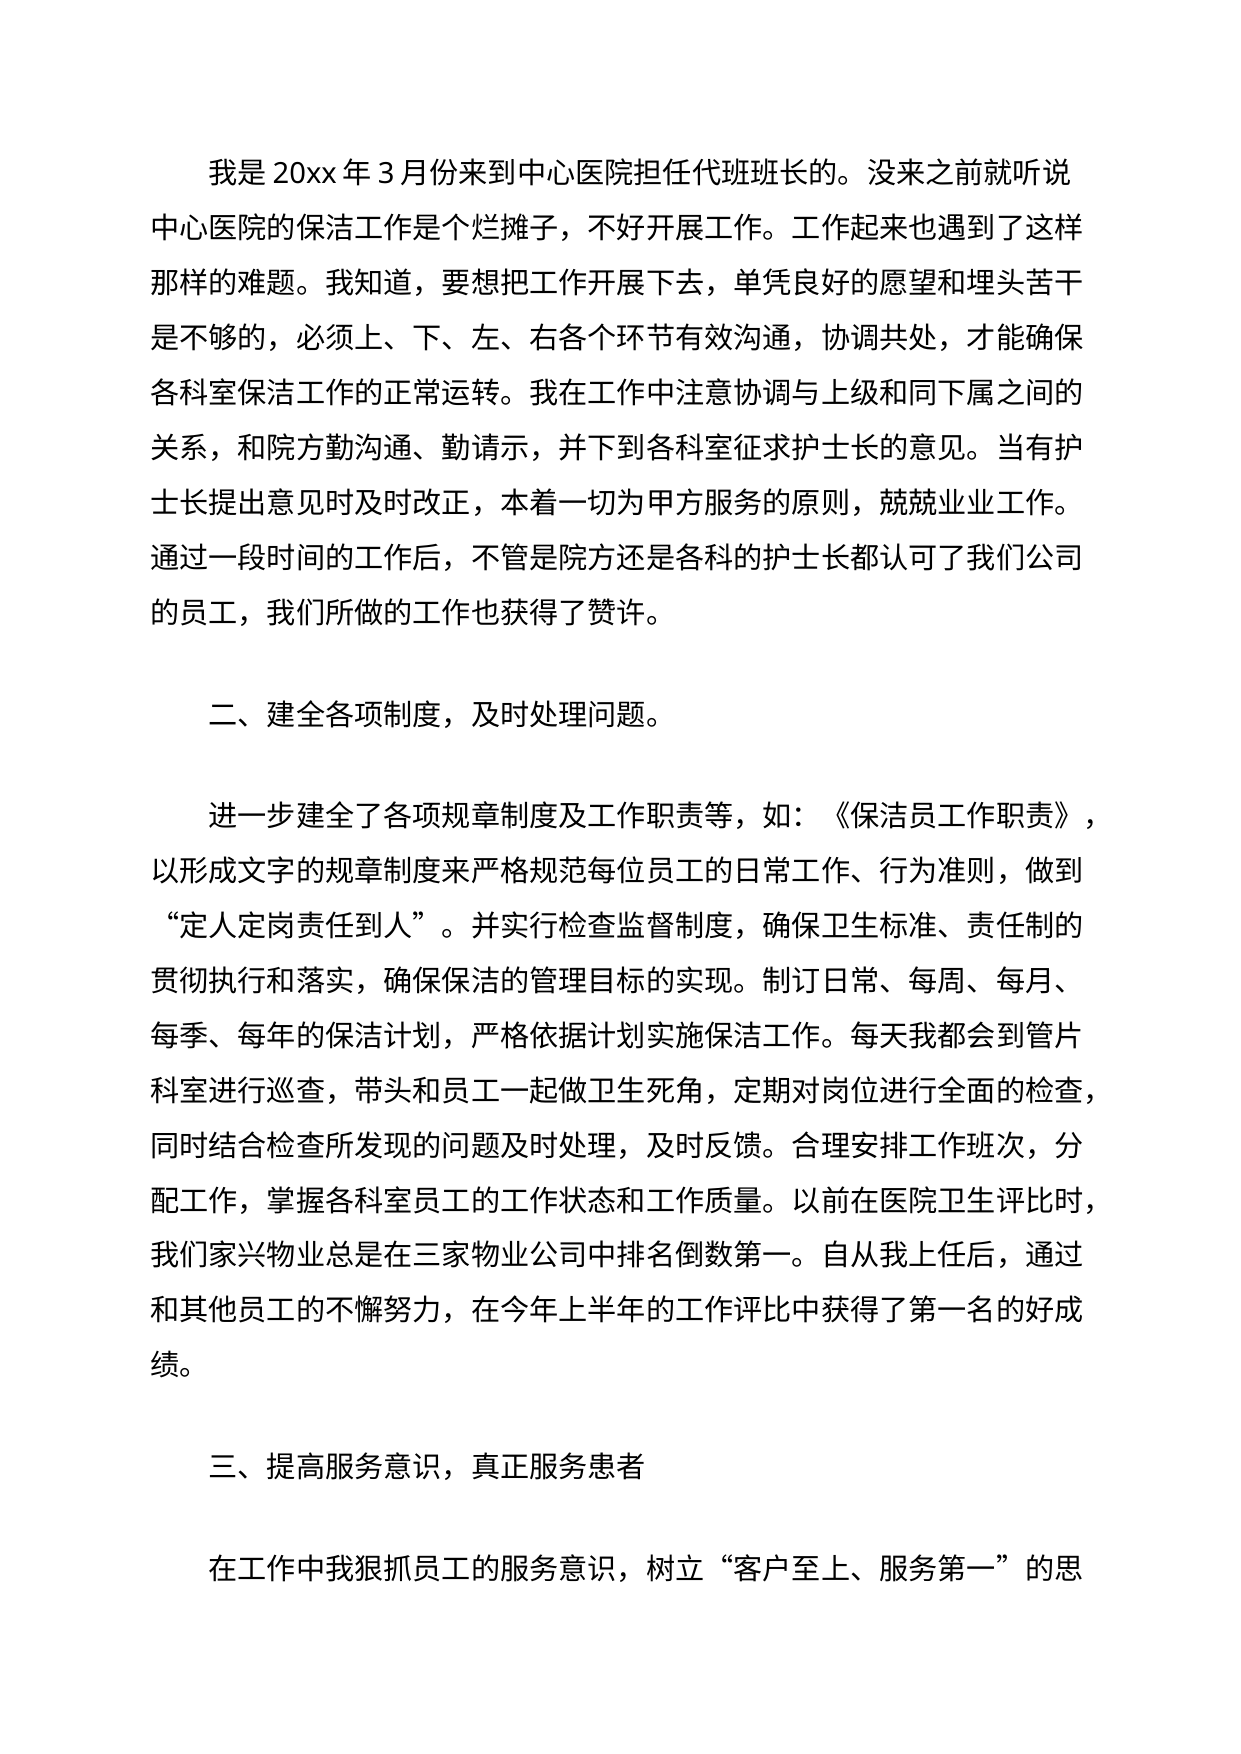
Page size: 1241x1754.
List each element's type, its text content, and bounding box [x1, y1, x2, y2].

text 三、提高服务意识，真正服务患者 [150, 1443, 1090, 1486]
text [150, 1545, 1090, 1588]
text 进一步建全了各项规章制度及工作职责等，如：《保洁员工作职责》，以形成文字的规章制度来严格规范每位员工的日常工作、行为准则，做到“定人定岗责任到人”。并实行检查监督制度，确保卫生标准、责任制的贯彻执行和落实，确保保洁的管理目标的实现。制订日常、每周、每月、每季、每年的保洁计划，严格依据计划实施保洁工作。每天我都会到管片科室进行巡查，带头和员工一起做卫生死角，定期对岗位进行全面的检查，同时结合检查所发现的问题及时处理，及时反馈。合理安排工作班次，分配工作，掌握各科室员工的工作状态和工作质量。以前在医院卫生评比时，我们家兴物业总是在三家物业公司中排名倒数第一。自从我上任后，通过和其他员工的不懈努力，在今年上半年的工作评比中获得了第一名的好成绩。 [150, 793, 1090, 1384]
text 我是20xx年3月份来到中心医院担任代班班长的。没来之前就听说中心医院的保洁工作是个烂摊子，不好开展工作。工作起来也遇到了这样那样的难题。我知道，要想把工作开展下去，单凭良好的愿望和埋头苦干是不够的，必须上、下、左、右各个环节有效沟通，协调共处，才能确保各科室保洁工作的正常运转。我在工作中注意协调与上级和同下属之间的关系，和院方勤沟通、勤请示，并下到各科室征求护士长的意见。当有护士长提出意见时及时改正，本着一切为甲方服务的原则，兢兢业业工作。通过一段时间的工作后，不管是院方还是各科的护士长都认可了我们公司的员工，我们所做的工作也获得了赞许。 [150, 150, 1090, 632]
text 二、建全各项制度，及时处理问题。 [150, 691, 1090, 733]
